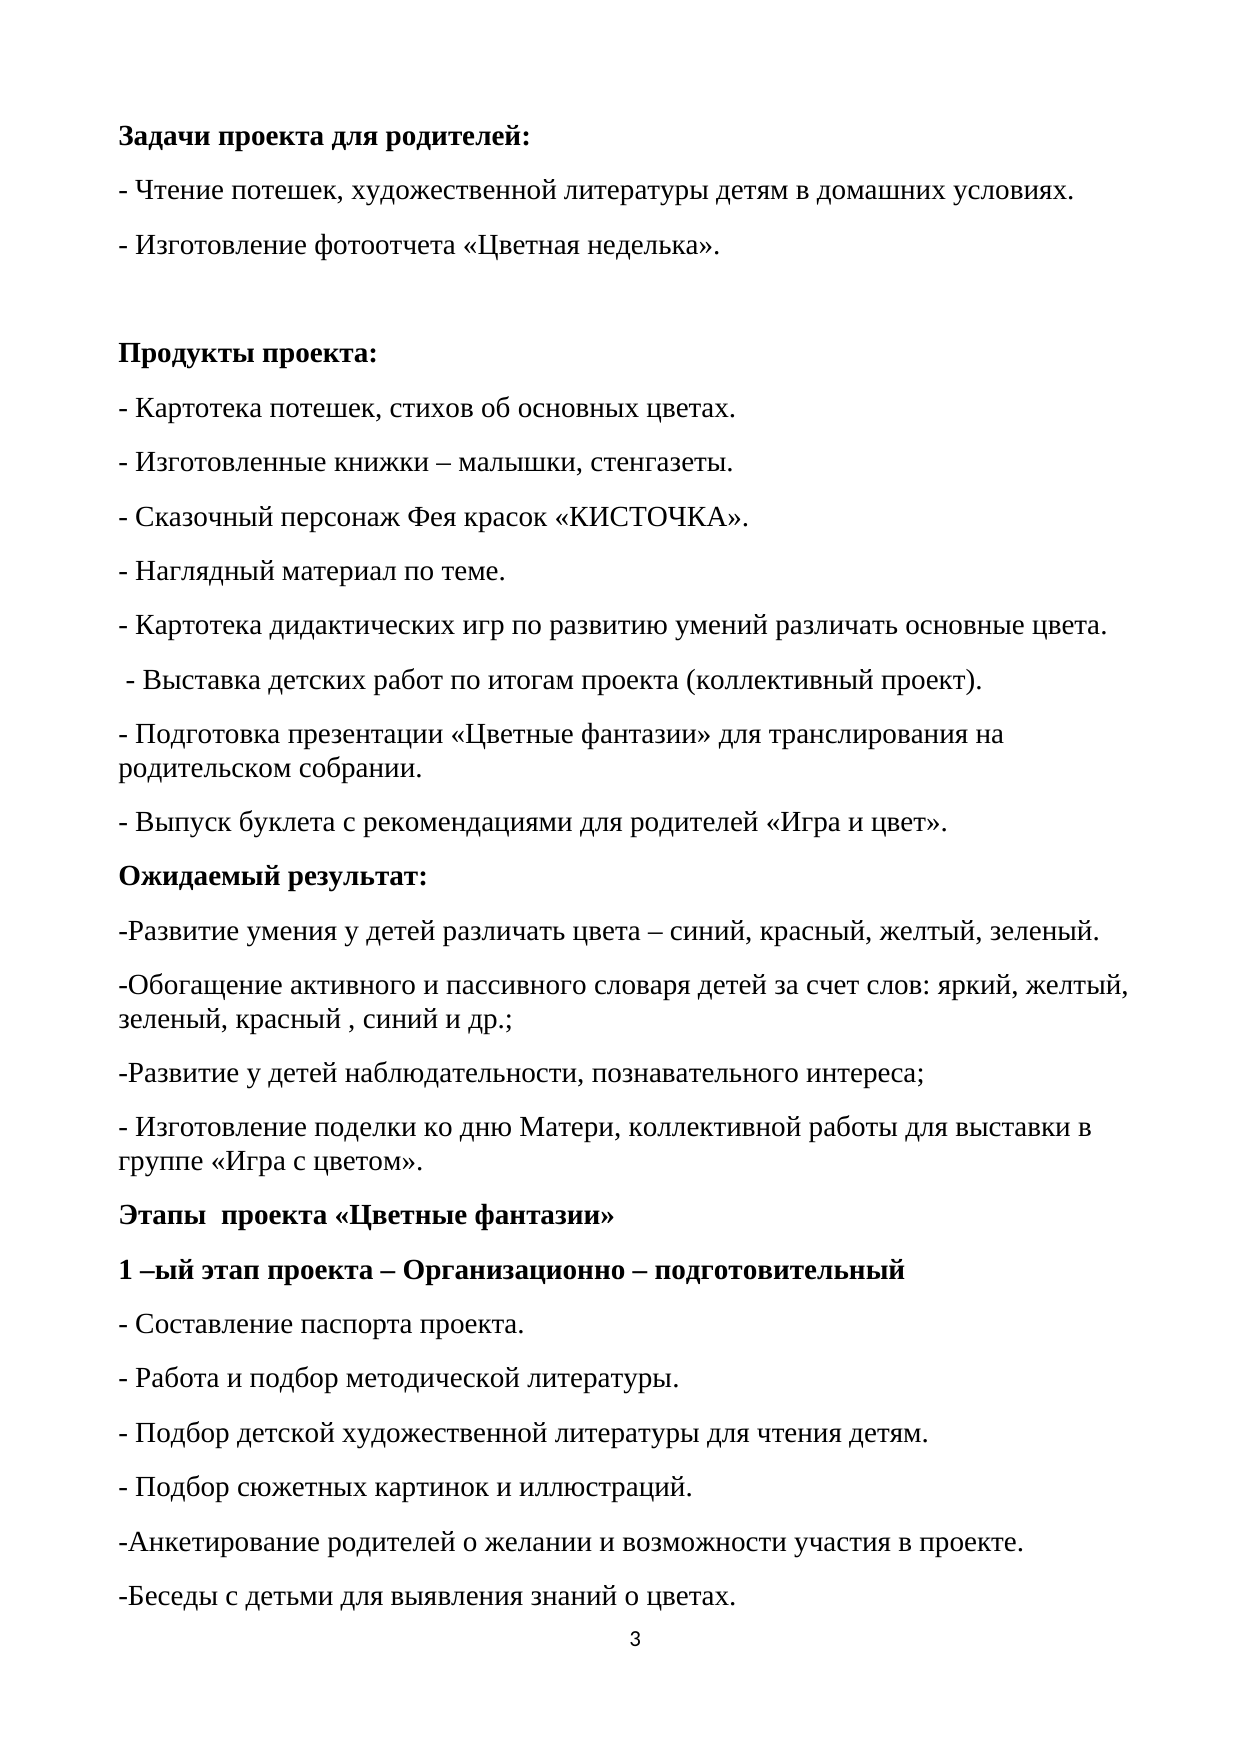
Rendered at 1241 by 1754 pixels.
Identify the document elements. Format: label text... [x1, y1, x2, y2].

text -Анкетирование родителей о желании и возможности участия в проекте. [118, 1524, 1152, 1557]
text - Чтение потешек, художественной литературы детям в домашних условиях. [118, 172, 1152, 206]
text - Подготовка презентации «Цветные фантазии» для транслирования на родительском собрании. [118, 716, 1152, 783]
text -Развитие у детей наблюдательности, познавательного интереса; [118, 1055, 1152, 1089]
text -Беседы с детьми для выявления знаний о цветах. [118, 1578, 1152, 1612]
text - Подбор детской художественной литературы для чтения детям. [118, 1415, 1152, 1448]
text - Выставка детских работ по итогам проекта (коллективный проект). [118, 662, 1152, 695]
text - Изготовление поделки ко дню Матери, коллективной работы для выставки в группе «Игра с цветом». [118, 1109, 1152, 1177]
text 1 –ый этап проекта – Организационно – подготовительный [118, 1252, 1152, 1285]
text -Развитие умения у детей различать цвета – синий, красный, желтый, зеленый. [118, 913, 1152, 946]
text Задачи проекта для родителей: [118, 118, 1152, 152]
text - Наглядный материал по теме. [118, 553, 1152, 587]
text - Картотека потешек, стихов об основных цветах. [118, 390, 1152, 423]
text - Изготовленные книжки – малышки, стенгазеты. [118, 444, 1152, 478]
text - Выпуск буклета с рекомендациями для родителей «Игра и цвет». [118, 804, 1152, 838]
text - Работа и подбор методической литературы. [118, 1361, 1152, 1394]
text - Картотека дидактических игр по развитию умений различать основные цвета. [118, 607, 1152, 641]
text Ожидаемый результат: [118, 858, 1152, 892]
text - Составление паспорта проекта. [118, 1306, 1152, 1340]
text - Подбор сюжетных картинок и иллюстраций. [118, 1469, 1152, 1503]
text -Обогащение активного и пассивного словаря детей за счет слов: яркий, желтый, зеленый, красный , синий и др.; [118, 967, 1152, 1034]
text Этапы проекта «Цветные фантазии» [118, 1197, 1152, 1231]
text - Сказочный персонаж Фея красок «КИСТОЧКА». [118, 499, 1152, 532]
text - Изготовление фотоотчета «Цветная неделька». [118, 227, 1152, 260]
text Продукты проекта: [118, 336, 1152, 369]
